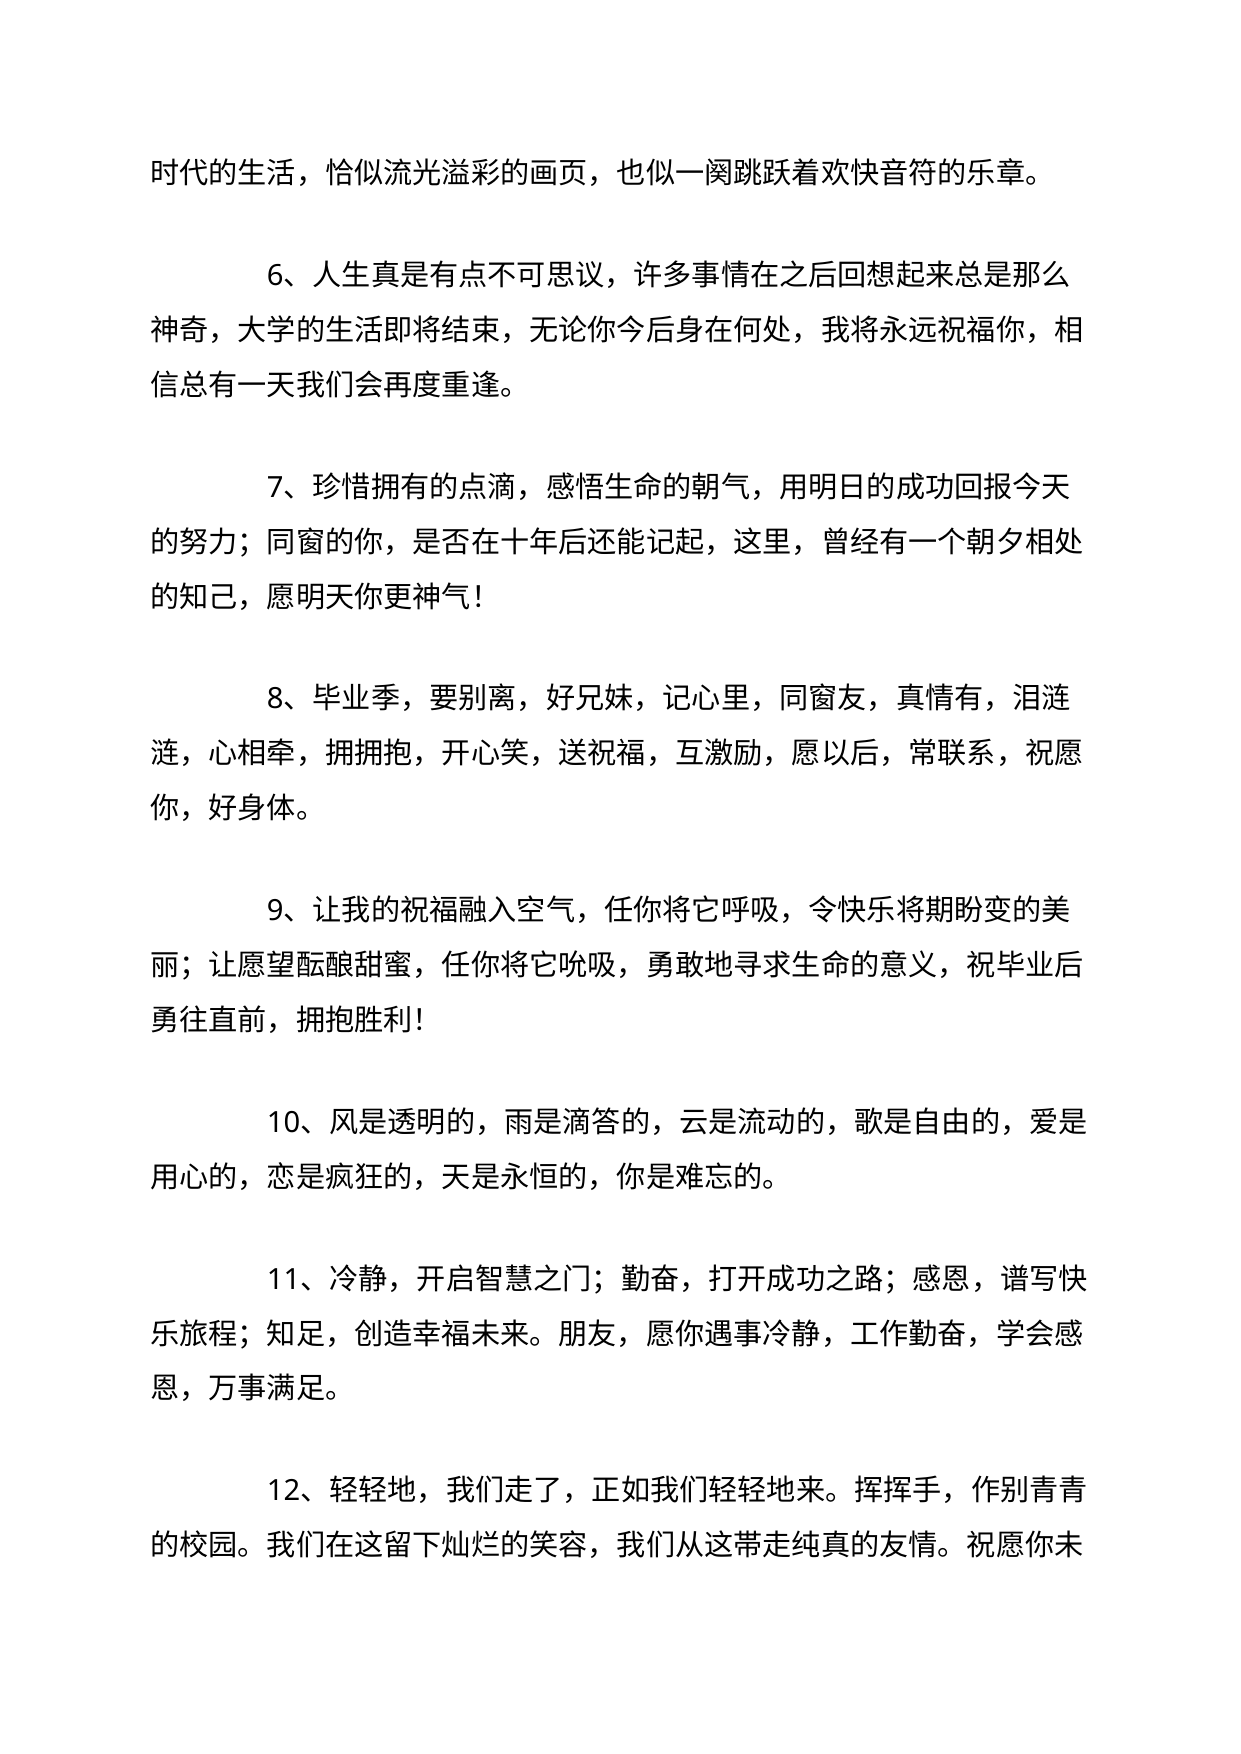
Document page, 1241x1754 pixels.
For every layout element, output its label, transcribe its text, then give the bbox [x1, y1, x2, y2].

text 10、风是透明的，雨是滴答的，云是流动的，歌是自由的，爱是用心的，恋是疯狂的，天是永恒的，你是难忘的。 [150, 1098, 1090, 1196]
text 9、让我的祝福融入空气，任你将它呼吸，令快乐将期盼变的美丽；让愿望酝酿甜蜜，任你将它吮吸，勇敢地寻求生命的意义，祝毕业后勇往直前，拥抱胜利！ [150, 887, 1090, 1039]
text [150, 150, 1090, 192]
text 7、珍惜拥有的点滴，感悟生命的朝气，用明日的成功回报今天的努力；同窗的你，是否在十年后还能记起，这里，曾经有一个朝夕相处的知己，愿明天你更神气！ [150, 463, 1090, 616]
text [150, 1467, 1090, 1564]
text 8、毕业季，要别离，好兄妹，记心里，同窗友，真情有，泪涟涟，心相牵，拥拥抱，开心笑，送祝福，互激励，愿以后，常联系，祝愿你，好身体。 [150, 675, 1090, 827]
text 11、冷静，开启智慧之门；勤奋，打开成功之路；感恩，谱写快乐旅程；知足，创造幸福未来。朋友，愿你遇事冷静，工作勤奋，学会感恩，万事满足。 [150, 1255, 1090, 1407]
text 6、人生真是有点不可思议，许多事情在之后回想起来总是那么神奇，大学的生活即将结束，无论你今后身在何处，我将永远祝福你，相信总有一天我们会再度重逢。 [150, 252, 1090, 404]
